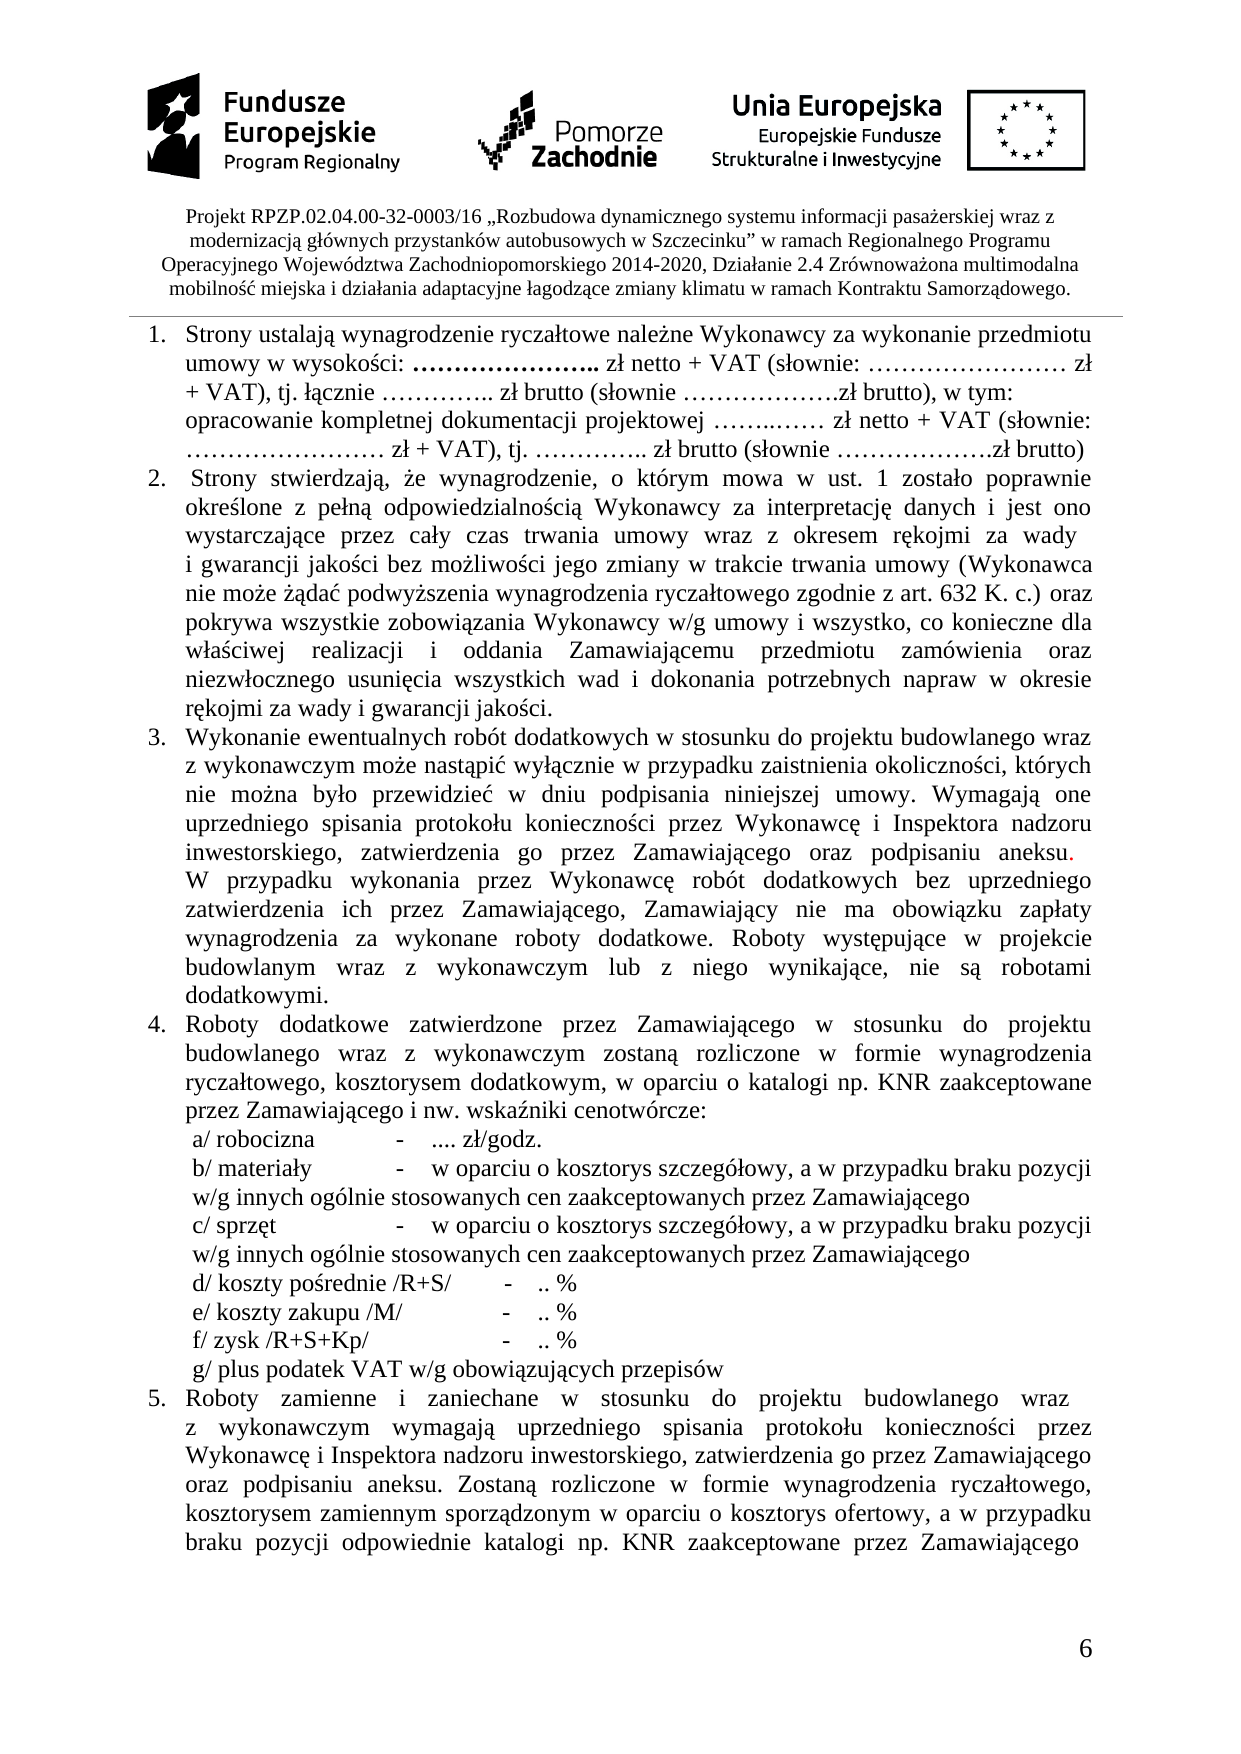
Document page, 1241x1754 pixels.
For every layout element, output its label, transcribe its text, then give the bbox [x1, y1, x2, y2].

text d/ koszty pośrednie /R+S/ - .. % [177, 1268, 1092, 1297]
text f/ zysk /R+S+Kp/ - .. % [177, 1325, 1092, 1354]
list Wykonanie ewentualnych robót dodatkowych w stosunku do projektu budowlanego wraz z wykonawczym może nastąpić wyłącznie w przypadku zaistnienia okoliczności, których nie można było przewidzieć w dniu podpisania niniejszej umowy. Wymagają one uprzedniego spisania protokołu konieczności przez Wykonawcę i Inspektora nadzoru inwestorskiego, zatwierdzenia go przez Zamawiającego oraz podpisaniu aneksu. W przypadku wykonania przez Wykonawcę robót dodatkowych bez uprzedniego zatwierdzenia ich przez Zamawiającego, Zamawiający nie ma obowiązku zapłaty wynagrodzenia za wykonane roboty dodatkowe. Roboty występujące w projekcie budowlanym wraz z wykonawczym lub z niego wynikające, nie są robotami dodatkowymi. [148, 722, 1092, 1009]
text b/ materiały - w oparciu o kosztorys szczegółowy, a w przypadku braku pozycji w/g innych ogólnie stosowanych cen zaakceptowanych przez Zamawiającego [177, 1153, 1092, 1210]
list Roboty dodatkowe zatwierdzone przez Zamawiającego w stosunku do projektu budowlanego wraz z wykonawczym zostaną rozliczone w formie wynagrodzenia ryczałtowego, kosztorysem dodatkowym, w oparciu o katalogi np. KNR zaakceptowane przez Zamawiającego i nw. wskaźniki cenotwórcze: [148, 1009, 1092, 1124]
text g/ plus podatek VAT w/g obowiązujących przepisów [177, 1354, 1092, 1383]
text c/ sprzęt - w oparciu o kosztorys szczegółowy, a w przypadku braku pozycji w/g innych ogólnie stosowanych cen zaakceptowanych przez Zamawiającego [177, 1210, 1092, 1268]
text e/ koszty zakupu /M/ - .. % [177, 1297, 1092, 1325]
text a/ robocizna - .... zł/godz. [177, 1124, 1092, 1153]
list Strony stwierdzają, że wynagrodzenie, o którym mowa w ust. 1 zostało poprawnie określone z pełną odpowiedzialnością Wykonawcy za interpretację danych i jest ono wystarczające przez cały czas trwania umowy wraz z okresem rękojmi za wady i gwarancji jakości bez możliwości jego zmiany w trakcie trwania umowy (Wykonawca nie może żądać podwyższenia wynagrodzenia ryczałtowego zgodnie z art. 632 K. c.) oraz pokrywa wszystkie zobowiązania Wykonawcy w/g umowy i wszystko, co konieczne dla właściwej realizacji i oddania Zamawiającemu przedmiotu zamówienia oraz niezwłocznego usunięcia wszystkich wad i dokonania potrzebnych napraw w okresie rękojmi za wady i gwarancji jakości. [148, 463, 1092, 722]
list Strony ustalają wynagrodzenie ryczałtowe należne Wykonawcy za wykonanie przedmiotu umowy w wysokości: ………………….. zł netto + VAT (słownie: …………………… zł + VAT), tj. łącznie ………….. zł brutto (słownie ……………….zł brutto), w tym: [148, 319, 1092, 405]
text opracowanie kompletnej dokumentacji projektowej ……..…… zł netto + VAT (słownie: …………………… zł + VAT), tj. ………….. zł brutto (słownie ……………….zł brutto) [185, 405, 1092, 463]
picture [147, 73, 1086, 179]
